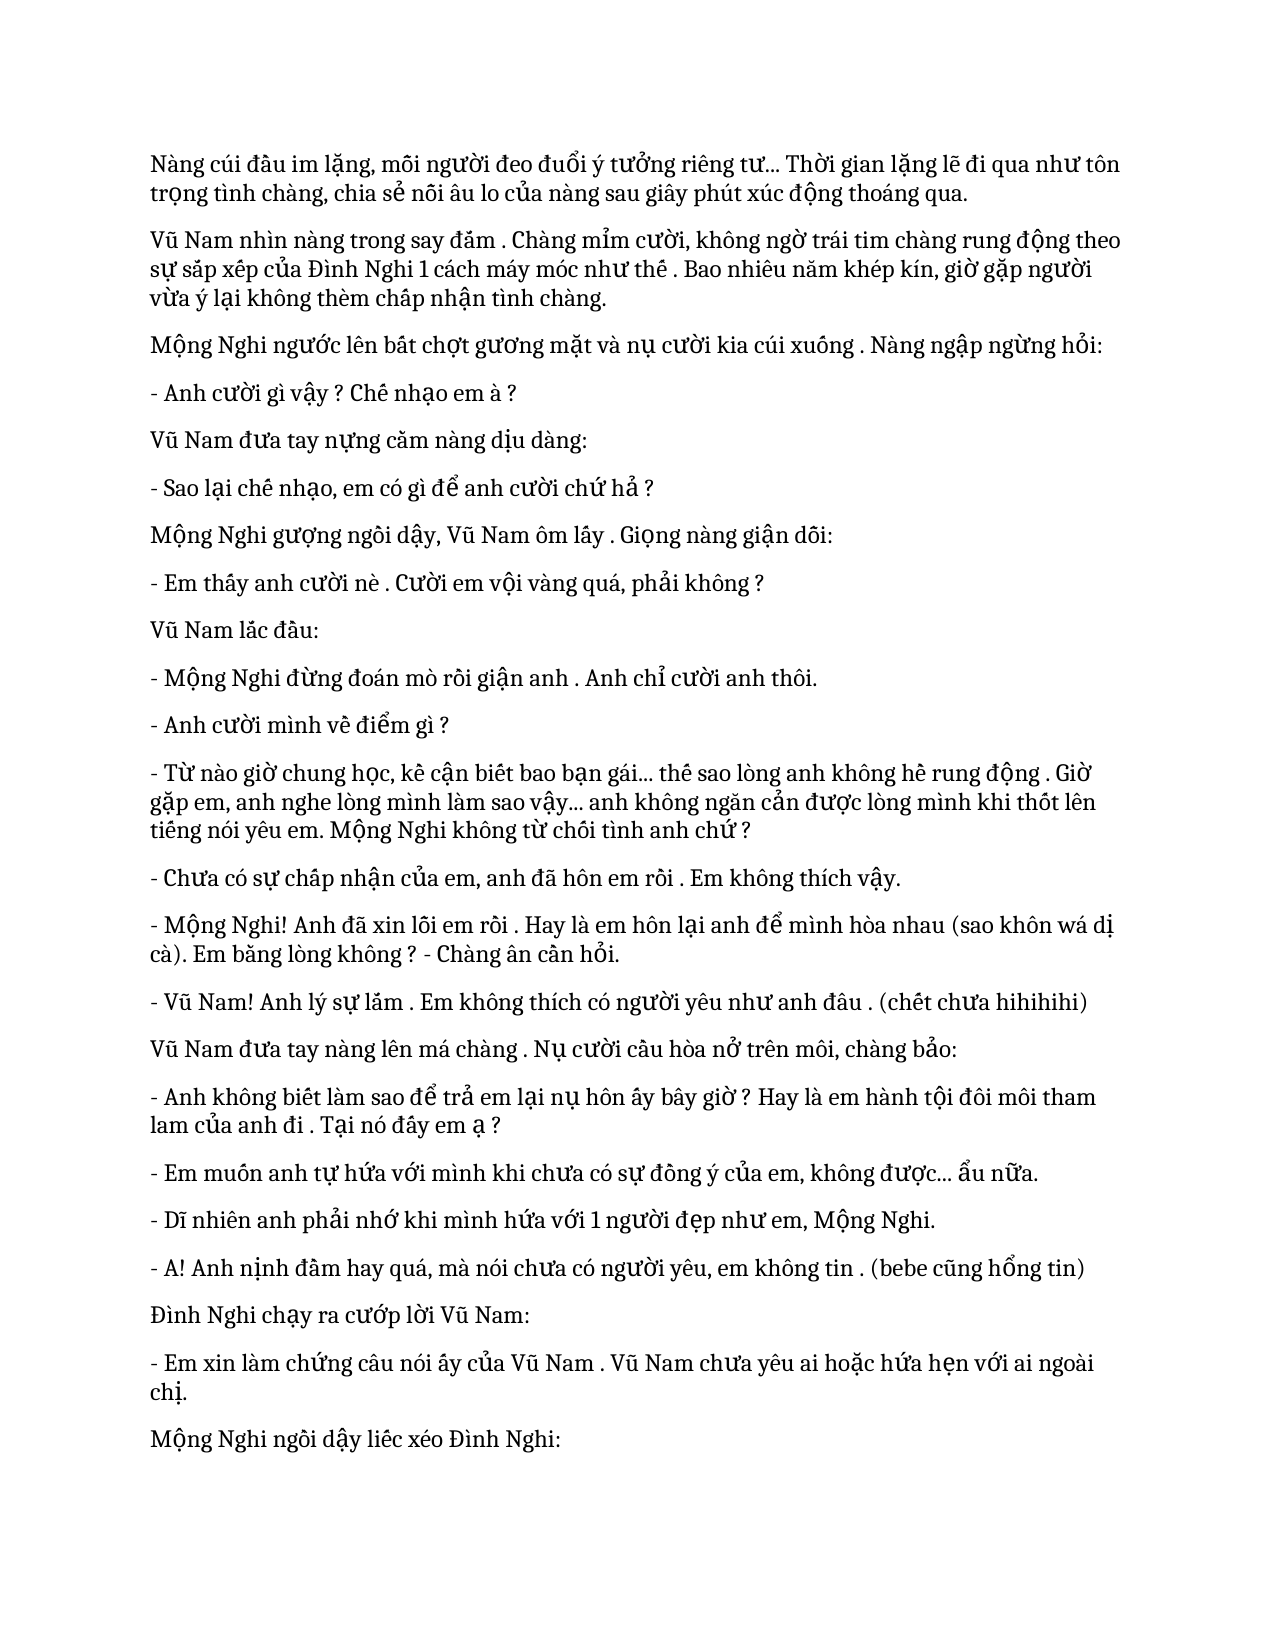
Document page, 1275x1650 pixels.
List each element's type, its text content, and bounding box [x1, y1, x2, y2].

text - Em xin làm chứng câu nói ấy của Vũ Nam . Vũ Nam chưa yêu ai hoặc hứa hẹn với ai ngoài chị. [150, 1349, 1125, 1406]
text Vũ Nam đưa tay nựng cằm nàng dịu dàng: [150, 426, 1125, 455]
text - Sao lại chế nhạo, em có gì để anh cười chứ hả ? [150, 474, 1125, 502]
text Đình Nghi chạy ra cướp lời Vũ Nam: [150, 1301, 1125, 1330]
text Mộng Nghi ngồi dậy liếc xéo Đình Nghi: [150, 1425, 1125, 1454]
text - Em muốn anh tự hứa với mình khi chưa có sự đồng ý của em, không được... ẩu nữa. [150, 1159, 1125, 1187]
text - Anh không biết làm sao để trả em lại nụ hôn ấy bây giờ ? Hay là em hành tội đôi môi tham lam của anh đi . Tại nó đấy em ạ ? [150, 1082, 1125, 1140]
text Vũ Nam lắc đầu: [150, 616, 1125, 645]
text - Mộng Nghi đừng đoán mò rồi giận anh . Anh chỉ cười anh thôi. [150, 664, 1125, 692]
text - Chưa có sự chấp nhận của em, anh đã hôn em rồi . Em không thích vậy. [150, 864, 1125, 892]
text Mộng Nghi gượng ngồi dậy, Vũ Nam ôm lấy . Giọng nàng giận dỗi: [150, 521, 1125, 550]
text - Dĩ nhiên anh phải nhớ khi mình hứa với 1 người đẹp như em, Mộng Nghi. [150, 1206, 1125, 1235]
text Vũ Nam nhìn nàng trong say đắm . Chàng mỉm cười, không ngờ trái tim chàng rung động theo sự sắp xếp của Đình Nghi 1 cách máy móc như thế . Bao nhiêu năm khép kín, giờ gặp người vừa ý lại không thèm chấp nhận tình chàng. [150, 226, 1125, 312]
text - Anh cười gì vậy ? Chế nhạo em à ? [150, 379, 1125, 407]
text Mộng Nghi ngước lên bất chợt gương mặt và nụ cười kia cúi xuống . Nàng ngập ngừng hỏi: [150, 331, 1125, 360]
text - Em thấy anh cười nè . Cười em vội vàng quá, phải không ? [150, 569, 1125, 597]
text - A! Anh nịnh đầm hay quá, mà nói chưa có người yêu, em không tin . (bebe cũng hổng tin) [150, 1254, 1125, 1282]
text Nàng cúi đầu im lặng, mỗi người đeo đuổi ý tưởng riêng tư... Thời gian lặng lẽ đi qua như tôn trọng tình chàng, chia sẻ nỗi âu lo của nàng sau giây phút xúc động thoáng qua. [150, 150, 1125, 207]
text Vũ Nam đưa tay nàng lên má chàng . Nụ cười cầu hòa nở trên môi, chàng bảo: [150, 1035, 1125, 1064]
text - Anh cười mình về điểm gì ? [150, 711, 1125, 740]
text - Vũ Nam! Anh lý sự lắm . Em không thích có người yêu như anh đâu . (chết chưa hihihihi) [150, 987, 1125, 1016]
text - Từ nào giờ chung học, kề cận biết bao bạn gái... thế sao lòng anh không hề rung động . Giờ gặp em, anh nghe lòng mình làm sao vậy... anh không ngăn cản được lòng mình khi thốt lên tiếng nói yêu em. Mộng Nghi không từ chối tình anh chứ ? [150, 759, 1125, 845]
text - Mộng Nghi! Anh đã xin lỗi em rồi . Hay là em hôn lại anh để mình hòa nhau (sao khôn wá dị cà). Em bằng lòng không ? - Chàng ân cần hỏi. [150, 911, 1125, 969]
